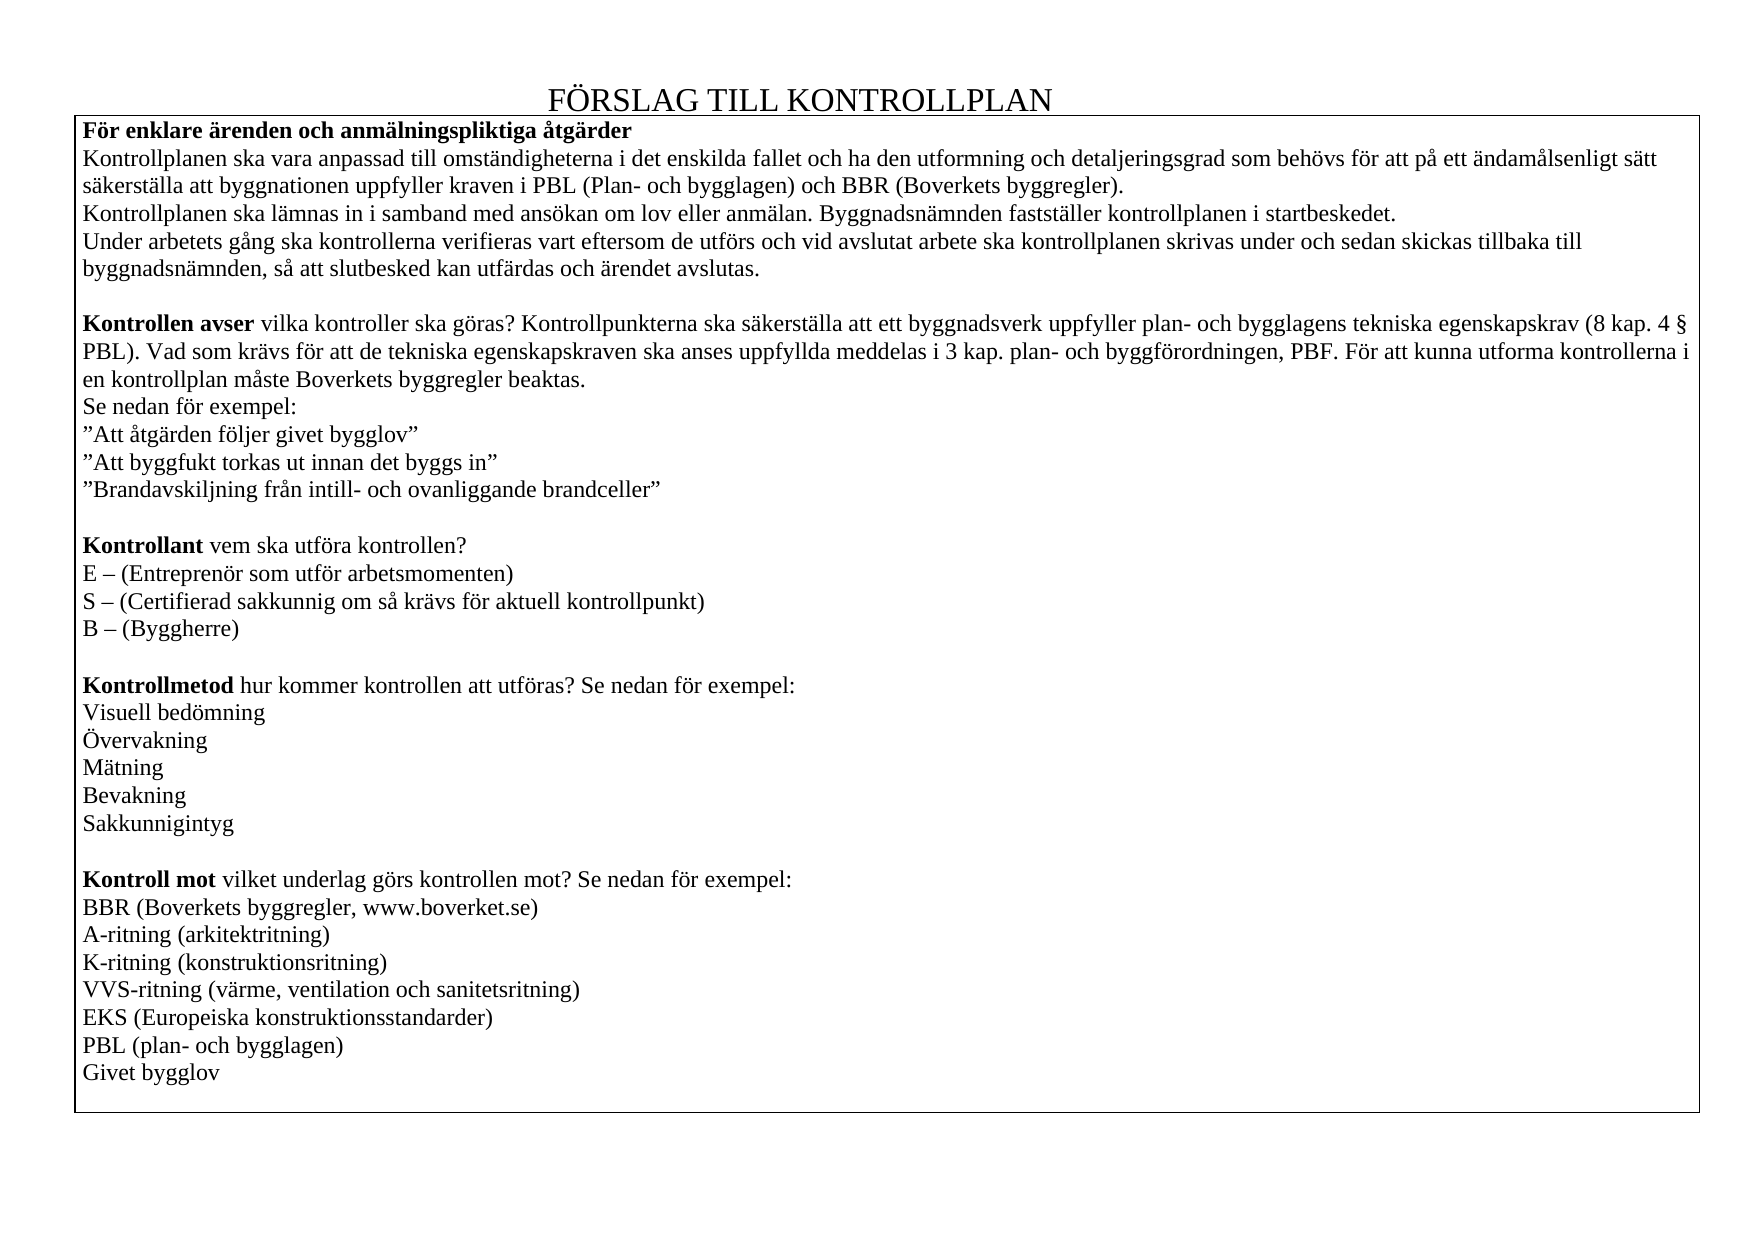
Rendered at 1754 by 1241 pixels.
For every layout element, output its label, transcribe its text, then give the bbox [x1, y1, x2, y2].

table_header För enklare ärenden och anmälningspliktiga åtgärder Kontrollplanen ska vara anpassad till omständigheterna i det enskilda fallet och ha den utformning och detaljeringsgrad som behövs för att på ett ändamålsenligt sätt säkerställa att byggnationen uppfyller kraven i PBL (Plan- och bygglagen) och BBR (Boverkets byggregler). Kontrollplanen ska lämnas in i samband med ansökan om lov eller anmälan. Byggnadsnämnden fastställer kontrollplanen i startbeskedet. Under arbetets gång ska kontrollerna verifieras vart eftersom de utförs och vid avslutat arbete ska kontrollplanen skrivas under och sedan skickas tillbaka till byggnadsnämnden, så att slutbesked kan utfärdas och ärendet avslutas. Kontrollen avser vilka kontroller ska göras? Kontrollpunkterna ska säkerställa att ett byggnadsverk uppfyller plan- och bygglagens tekniska egenskapskrav (8 kap. 4 § PBL). Vad som krävs för att de tekniska egenskapskraven ska anses uppfyllda meddelas i 3 kap. plan- och byggförordningen, PBF. För att kunna utforma kontrollerna i en kontrollplan måste Boverkets byggregler beaktas. Se nedan för exempel: ”Att åtgärden följer givet bygglov” ”Att byggfukt torkas ut innan det byggs in” ”Brandavskiljning från intill- och ovanliggande brandceller” Kontrollant vem ska utföra kontrollen? E – (Entreprenör som utför arbetsmomenten) S – (Certifierad sakkunnig om så krävs för aktuell kontrollpunkt) B – (Byggherre) Kontrollmetod hur kommer kontrollen att utföras? Se nedan för exempel: Visuell bedömning Övervakning Mätning Bevakning Sakkunnigintyg Kontroll mot vilket underlag görs kontrollen mot? Se nedan för exempel: BBR (Boverkets byggregler, www.boverket.se) A-ritning (arkitektritning) K-ritning (konstruktionsritning) VVS-ritning (värme, ventilation och sanitetsritning) EKS (Europeiska konstruktionsstandarder) PBL (plan- och bygglagen) Givet bygglov [76, 116, 1699, 1112]
